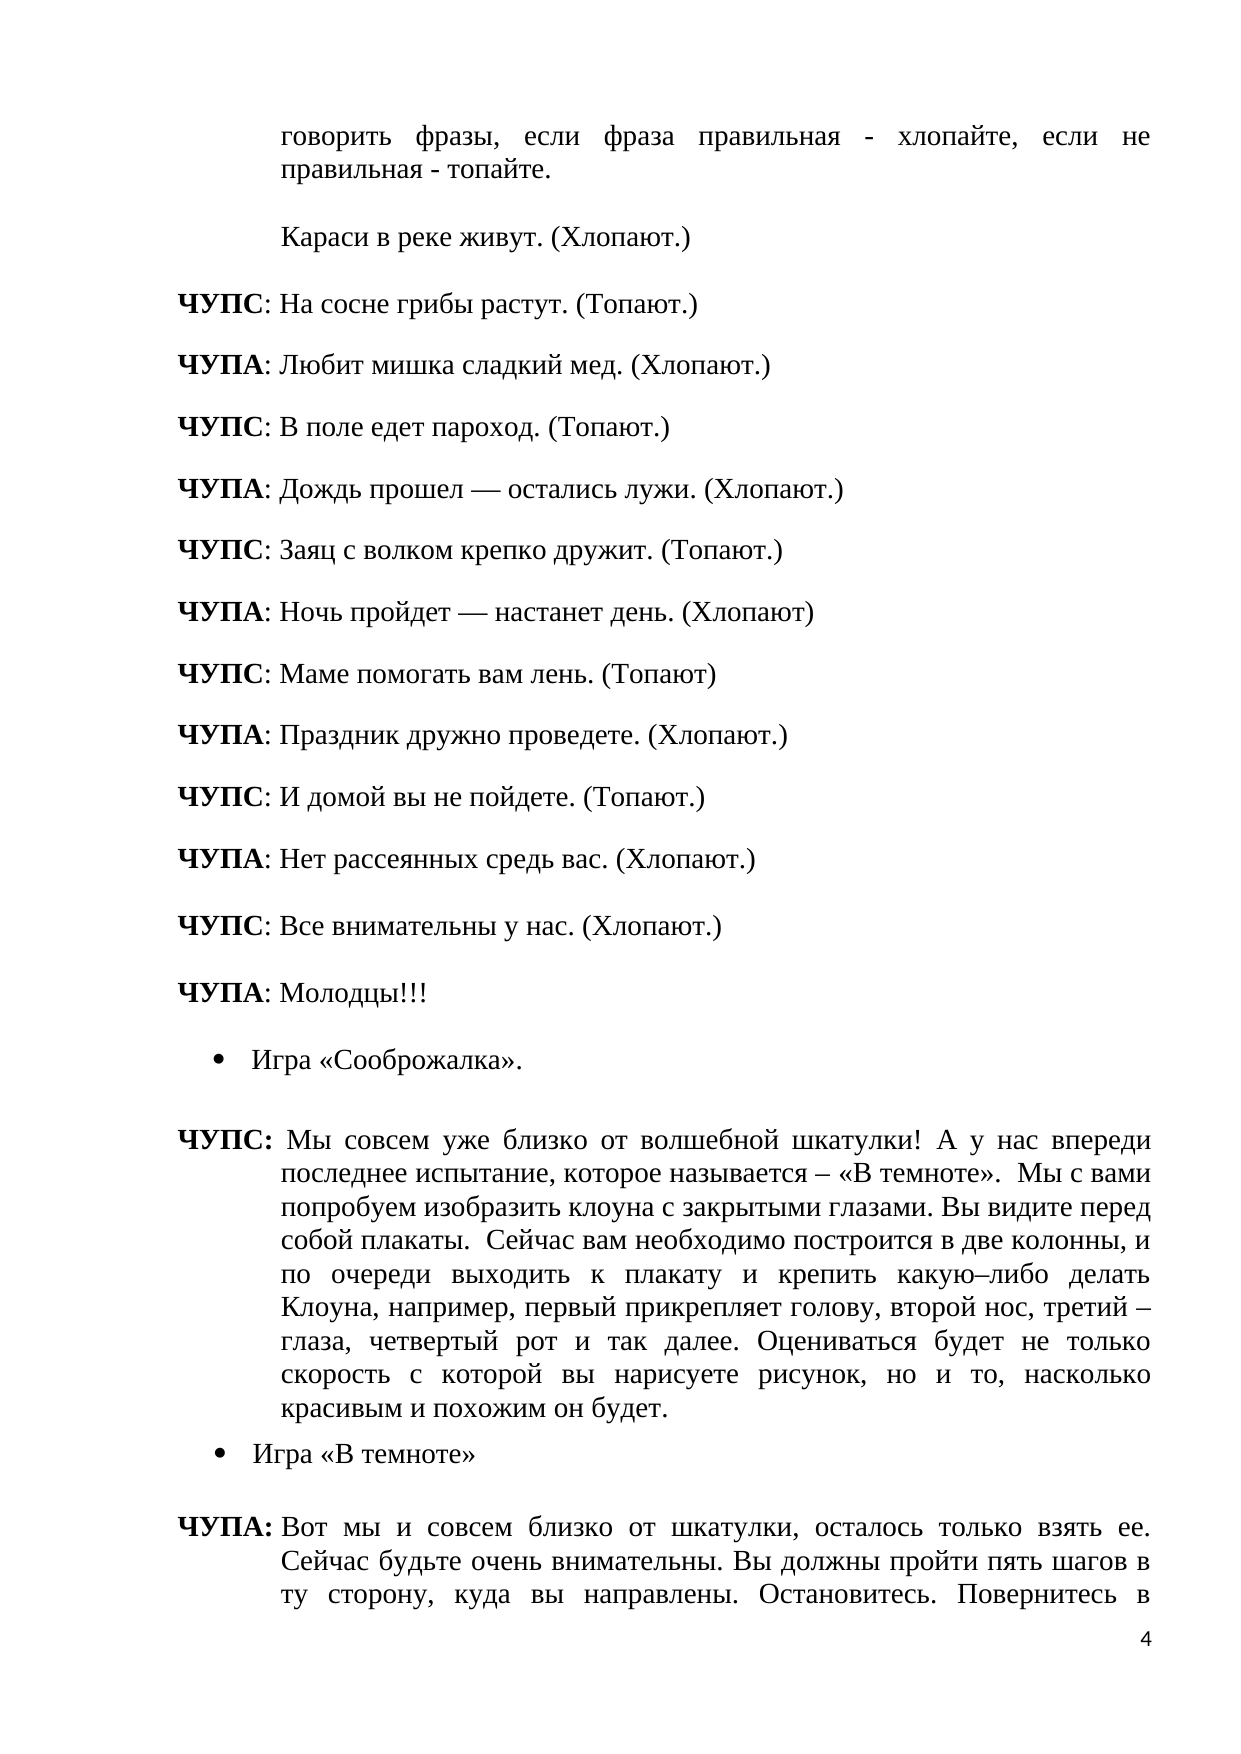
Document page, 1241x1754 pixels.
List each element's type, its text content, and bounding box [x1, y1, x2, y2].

text ЧУПС: И домой вы не пойдете. (Топают.) [177, 779, 1152, 813]
text ЧУПС: Все внимательны у нас. (Хлопают.) [177, 908, 1152, 941]
text ЧУПА: Ночь пройдет — настанет день. (Хлопают) [279, 594, 1152, 628]
text ЧУПА: Нет рассеянных средь вас. (Хлопают.) [279, 841, 1152, 874]
list Игра «В темноте» [215, 1436, 1152, 1470]
text ЧУПА: Любит мишка сладкий мед. (Хлопают.) [177, 347, 1152, 381]
text ЧУПА: Праздник дружно проведете. (Хлопают.) [177, 717, 1152, 751]
text ЧУПС: Заяц с волком крепко дружит. (Топают.) [177, 532, 1152, 566]
text Караси в реке живут. (Хлопают.) [281, 219, 1152, 252]
text ЧУПС: В поле едет пароход. (Топают.) [177, 409, 1152, 443]
text ЧУПС: Мы совсем уже близко от волшебной шкатулки! А у нас впереди последнее испытание, которое называется – «В темноте». Мы с вами попробуем изобразить клоуна с закрытыми глазами. Вы видите перед собой плакаты. Сейчас вам необходимо построится в две колонны, и по очереди выходить к плакату и крепить какую–либо делать Клоуна, например, первый прикрепляет голову, второй нос, третий – глаза, четвертый рот и так далее. Оцениваться будет не только скорость с которой вы нарисуете рисунок, но и то, насколько красивым и похожим он будет. [177, 1122, 1152, 1424]
text ЧУПС: Маме помогать вам лень. (Топают) [177, 656, 1152, 689]
text ЧУПА: Дождь прошел — остались лужи. (Хлопают.) [279, 471, 1152, 504]
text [177, 1509, 1152, 1610]
text ЧУПА: Молодцы!!! [279, 975, 1152, 1008]
list Игра «Сооброжалка». [213, 1042, 1152, 1076]
text ЧУПС: На сосне грибы растут. (Топают.) [177, 286, 1152, 319]
